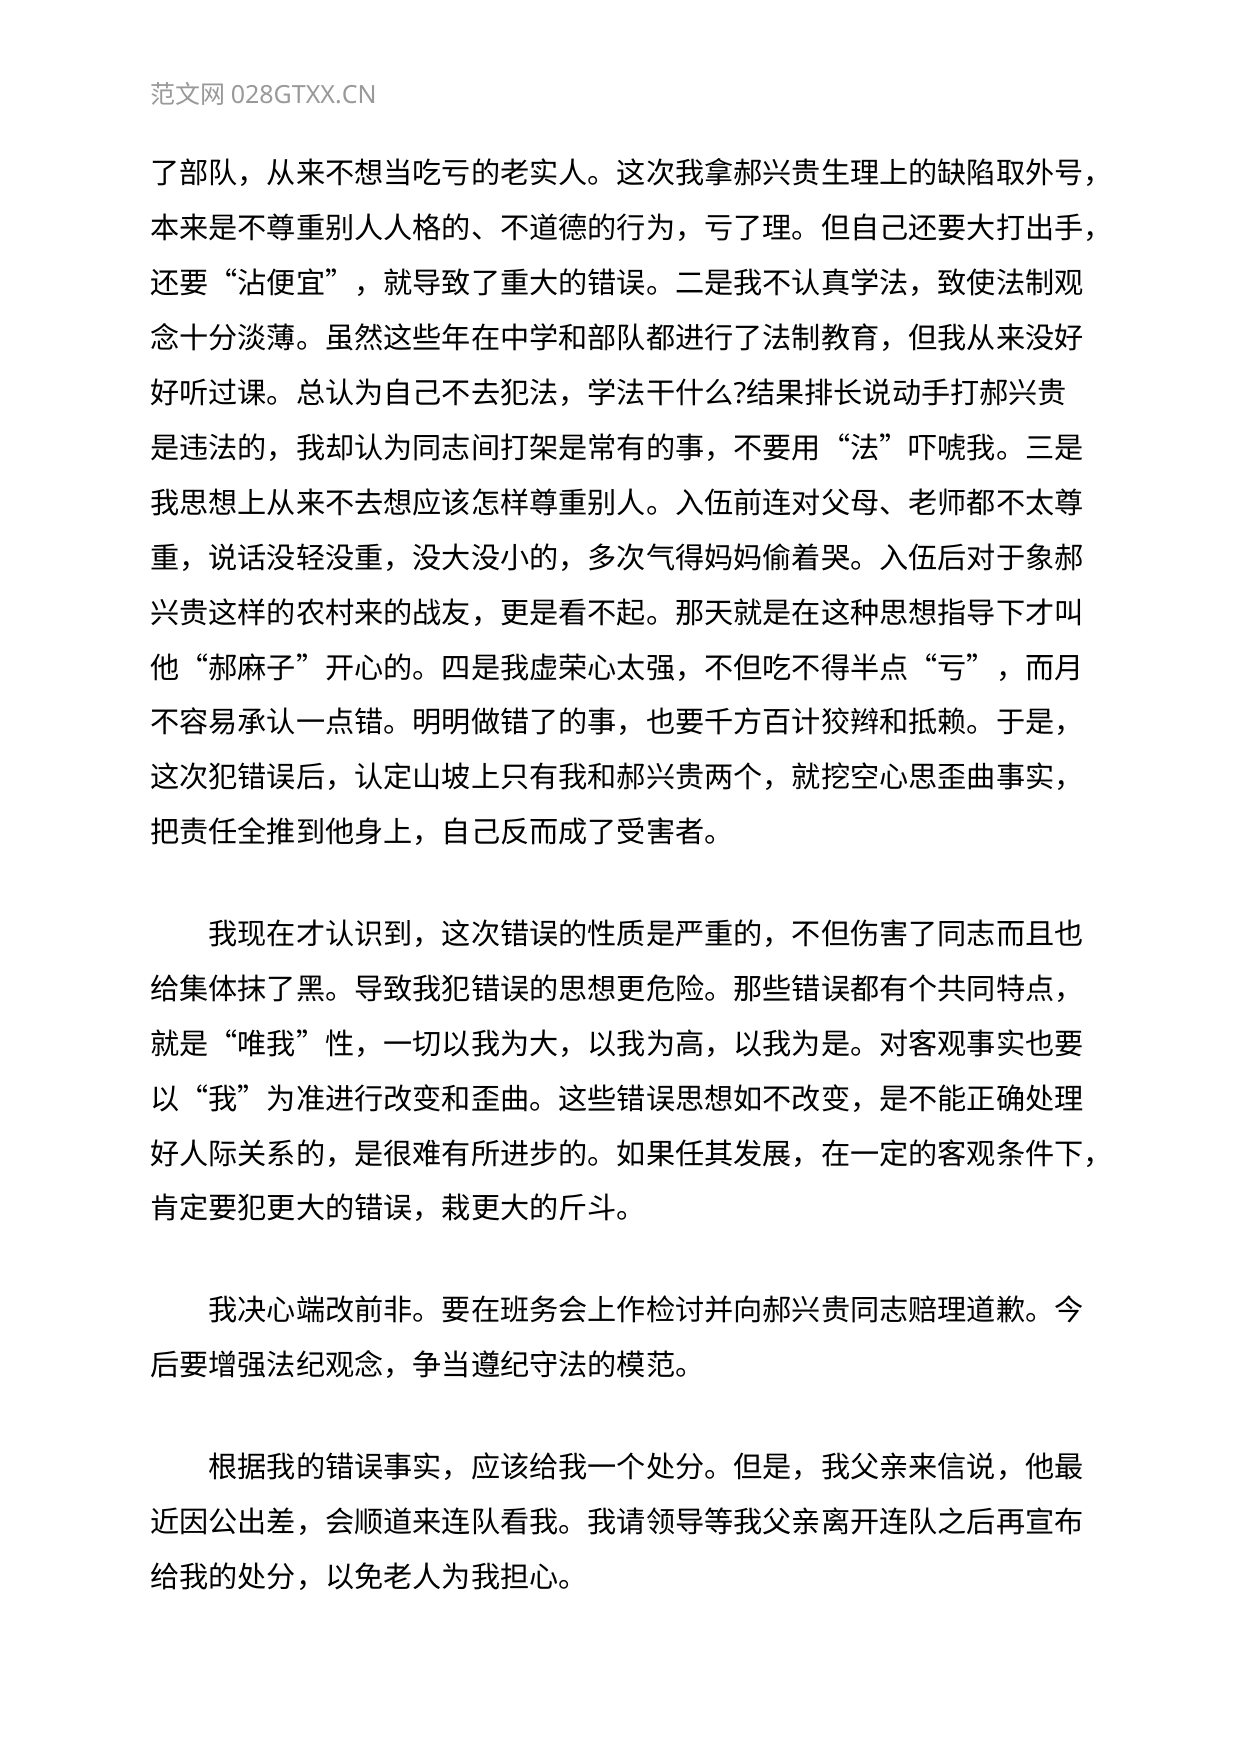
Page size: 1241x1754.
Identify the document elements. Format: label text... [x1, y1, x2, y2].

text 我现在才认识到，这次错误的性质是严重的，不但伤害了同志而且也给集体抹了黑。导致我犯错误的思想更危险。那些错误都有个共同特点，就是“唯我”性，一切以我为大，以我为高，以我为是。对客观事实也要以“我”为准进行改变和歪曲。这些错误思想如不改变，是不能正确处理好人际关系的，是很难有所进步的。如果任其发展，在一定的客观条件下，肯定要犯更大的错误，栽更大的斤斗。 [150, 911, 1090, 1227]
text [150, 150, 1090, 851]
text 根据我的错误事实，应该给我一个处分。但是，我父亲来信说，他最近因公出差，会顺道来连队看我。我请领导等我父亲离开连队之后再宣布给我的处分，以免老人为我担心。 [150, 1443, 1090, 1596]
text 我决心端改前非。要在班务会上作检讨并向郝兴贵同志赔理道歉。今后要增强法纪观念，争当遵纪守法的模范。 [150, 1287, 1090, 1384]
